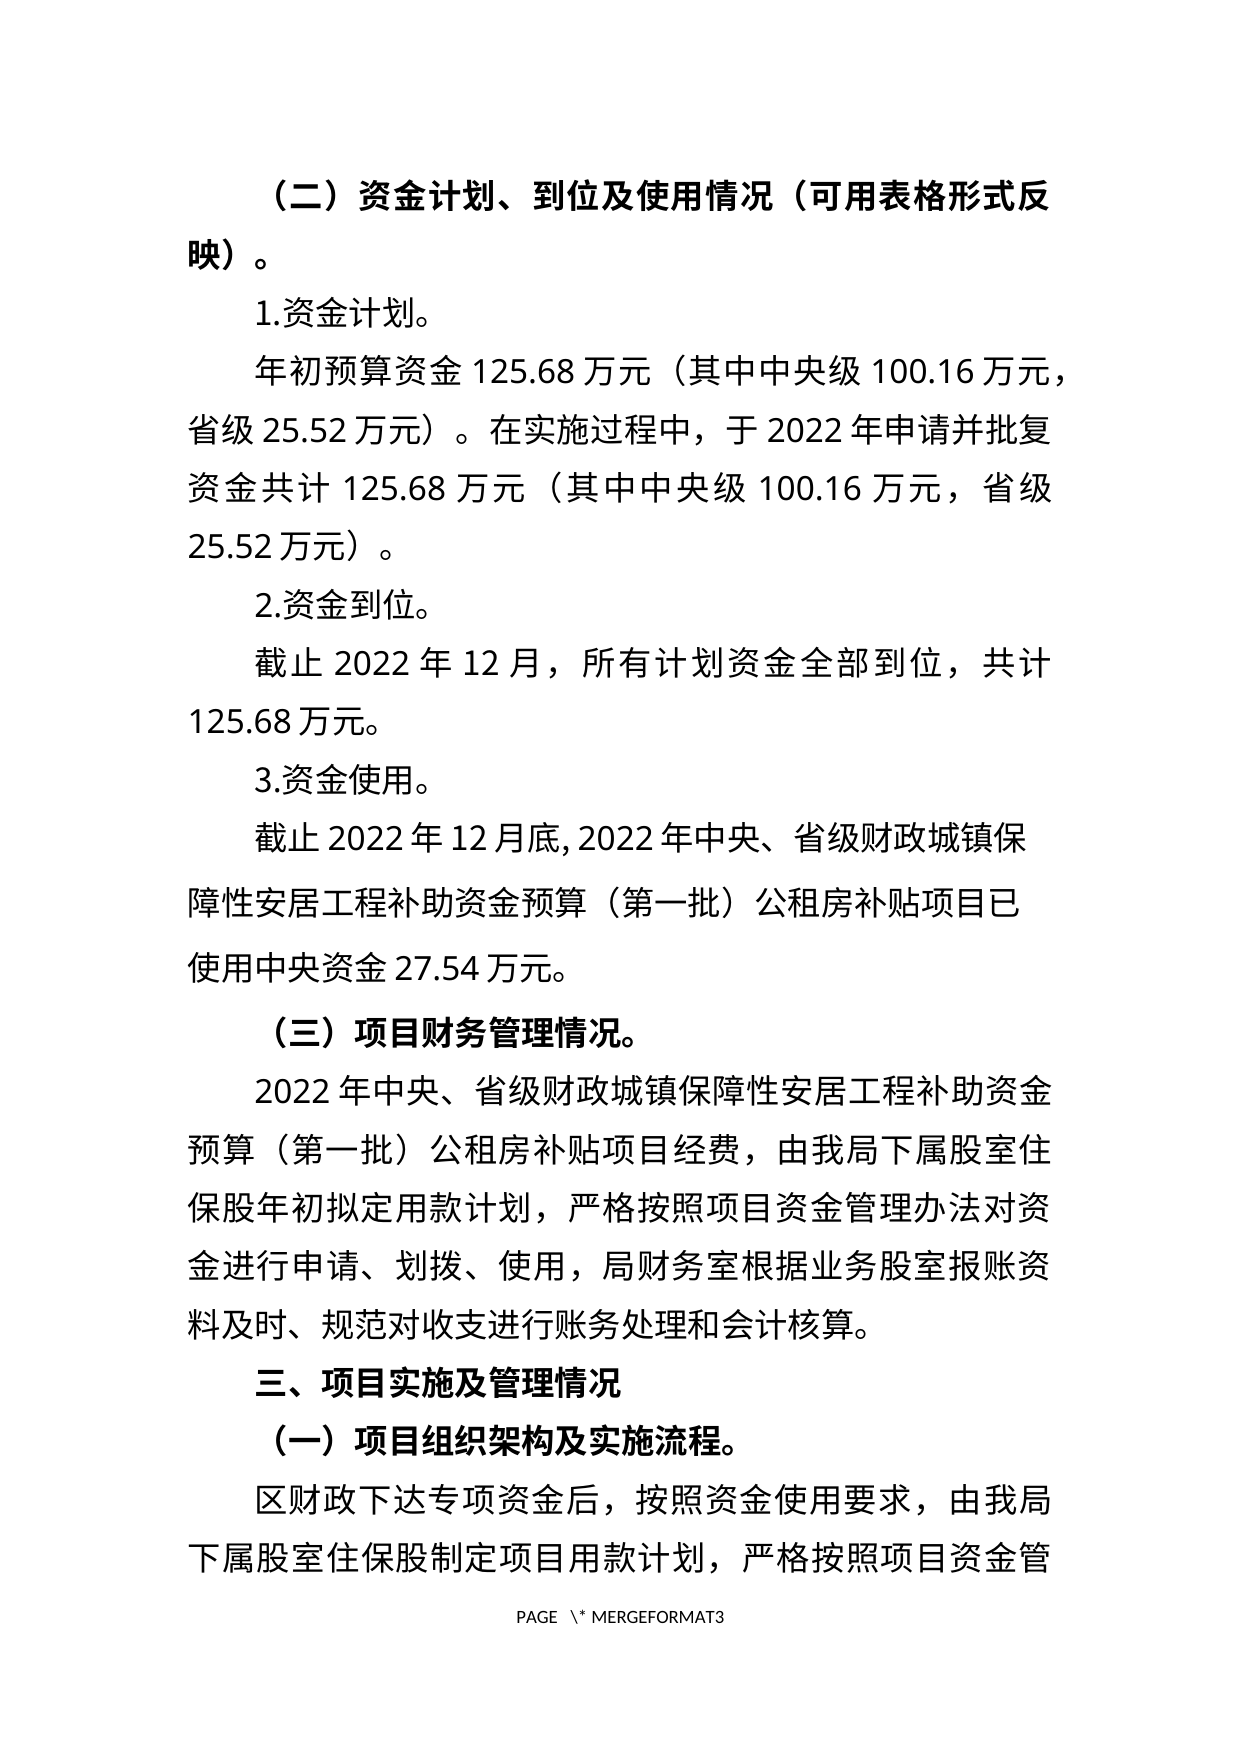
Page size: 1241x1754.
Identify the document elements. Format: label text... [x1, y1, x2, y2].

text 截止2022年12月底, 2022年中央、省级财政城镇保障性安居工程补助资金预算（第一批）公租房补贴项目已使用中央资金27.54万元。 [187, 804, 1053, 999]
text 2022年中央、省级财政城镇保障性安居工程补助资金预算（第一批）公租房补贴项目经费，由我局下属股室住保股年初拟定用款计划，严格按照项目资金管理办法对资金进行申请、划拨、使用，局财务室根据业务股室报账资料及时、规范对收支进行账务处理和会计核算。 [187, 1057, 1053, 1349]
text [187, 1465, 1053, 1582]
text 1.资金计划。 [187, 279, 1053, 337]
text 年初预算资金125.68万元（其中中央级100.16万元，省级25.52万元）。在实施过程中，于2022年申请并批复资金共计125.68万元（其中中央级100.16万元，省级25.52万元）。 [187, 337, 1053, 570]
text （二）资金计划、到位及使用情况（可用表格形式反映）。 [187, 162, 1053, 279]
text （三）项目财务管理情况。 [187, 999, 1053, 1057]
text （一）项目组织架构及实施流程。 [187, 1407, 1053, 1465]
text 2.资金到位。 [187, 570, 1053, 629]
text 截止2022年12月，所有计划资金全部到位，共计125.68万元。 [187, 629, 1053, 745]
text 三、项目实施及管理情况 [187, 1349, 1053, 1407]
text 3.资金使用。 [187, 745, 1053, 804]
